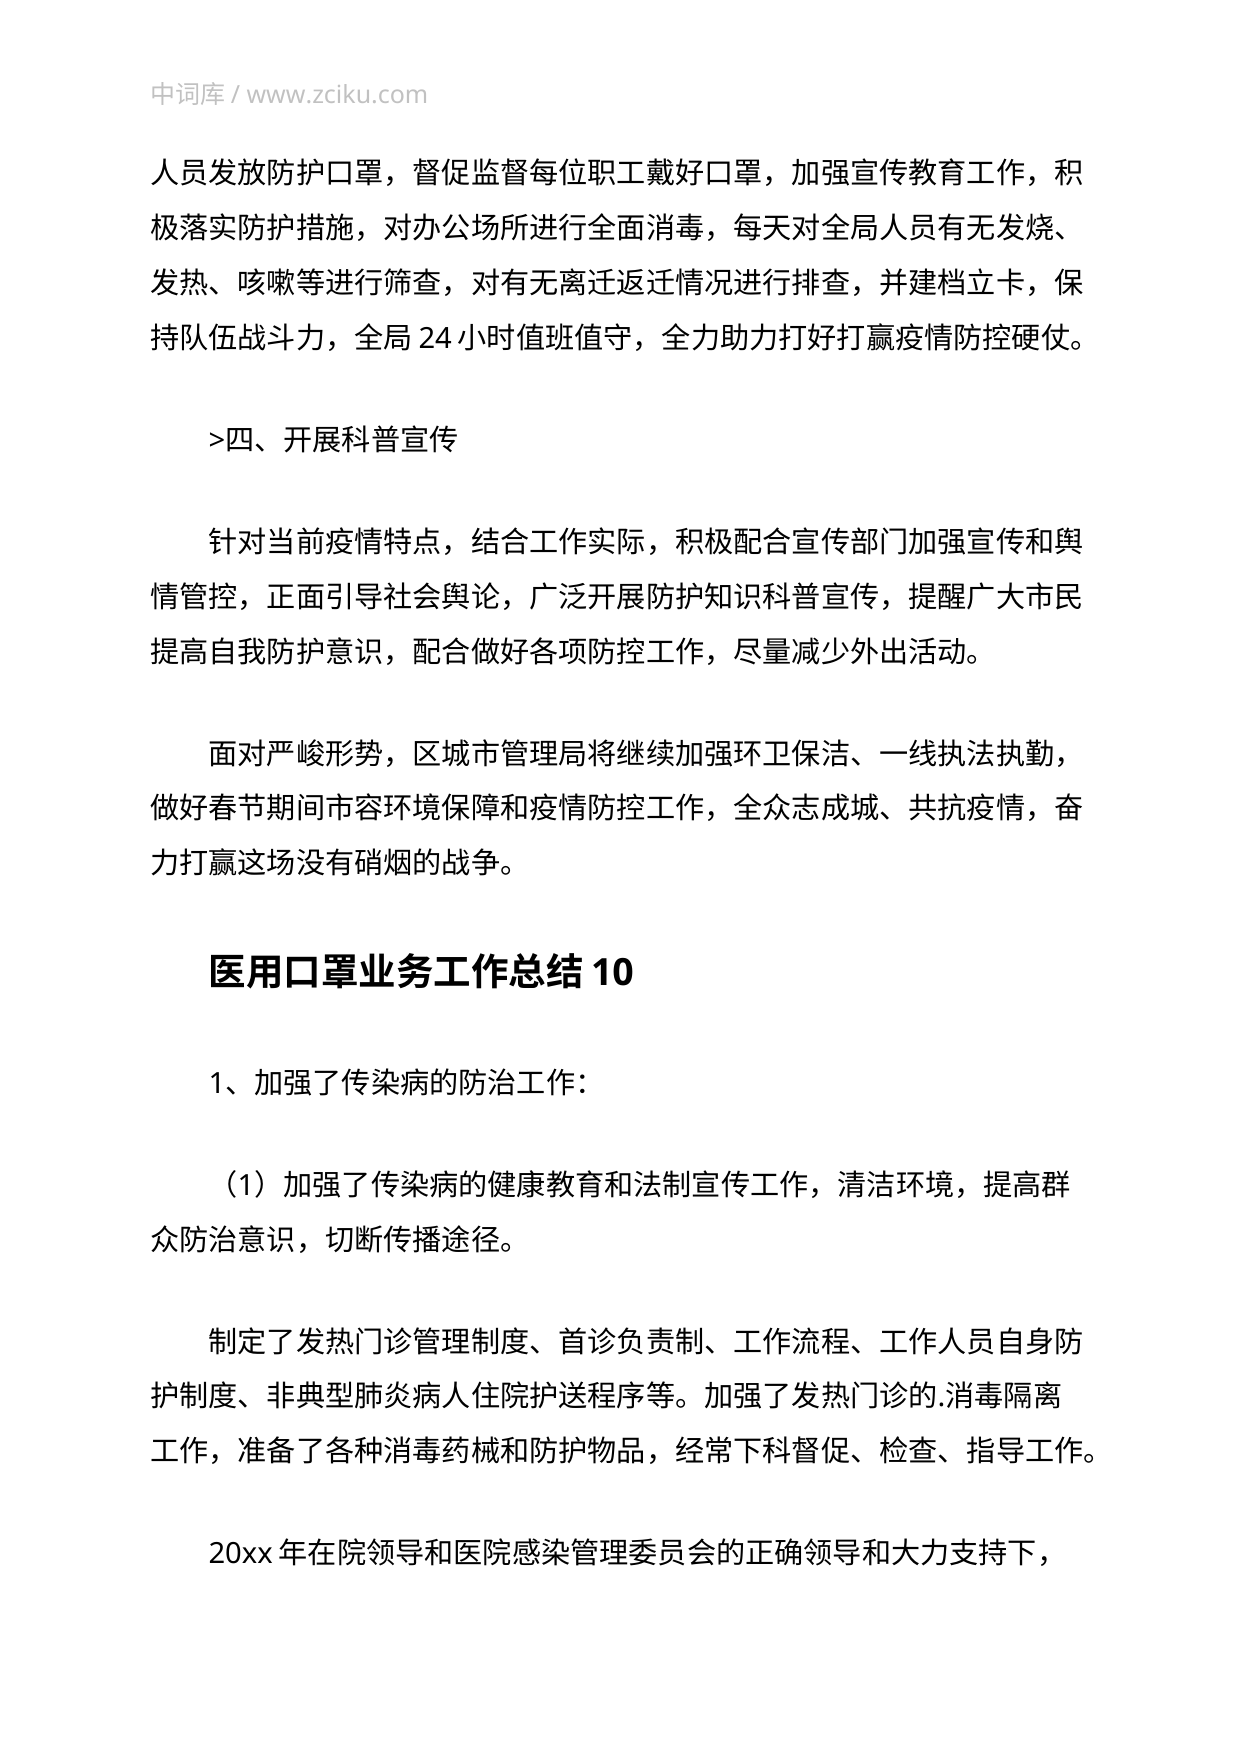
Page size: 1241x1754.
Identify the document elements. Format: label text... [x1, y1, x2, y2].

text 1、加强了传染病的防治工作： [150, 1059, 1090, 1102]
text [150, 150, 1090, 357]
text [150, 1530, 1090, 1572]
text >四、开展科普宣传 [150, 417, 1090, 459]
text 面对严峻形势，区城市管理局将继续加强环卫保洁、一线执法执勤，做好春节期间市容环境保障和疫情防控工作，全众志成城、共抗疫情，奋力打赢这场没有硝烟的战争。 [150, 730, 1090, 882]
text 针对当前疫情特点，结合工作实际，积极配合宣传部门加强宣传和舆情管控，正面引导社会舆论，广泛开展防护知识科普宣传，提醒广大市民提高自我防护意识，配合做好各项防控工作，尽量减少外出活动。 [150, 519, 1090, 671]
text （1）加强了传染病的健康教育和法制宣传工作，清洁环境，提高群众防治意识，切断传播途径。 [150, 1161, 1090, 1259]
text 医用口罩业务工作总结10 [150, 942, 1090, 996]
text 制定了发热门诊管理制度、首诊负责制、工作流程、工作人员自身防护制度、非典型肺炎病人住院护送程序等。加强了发热门诊的.消毒隔离工作，准备了各种消毒药械和防护物品，经常下科督促、检查、指导工作。 [150, 1318, 1090, 1470]
